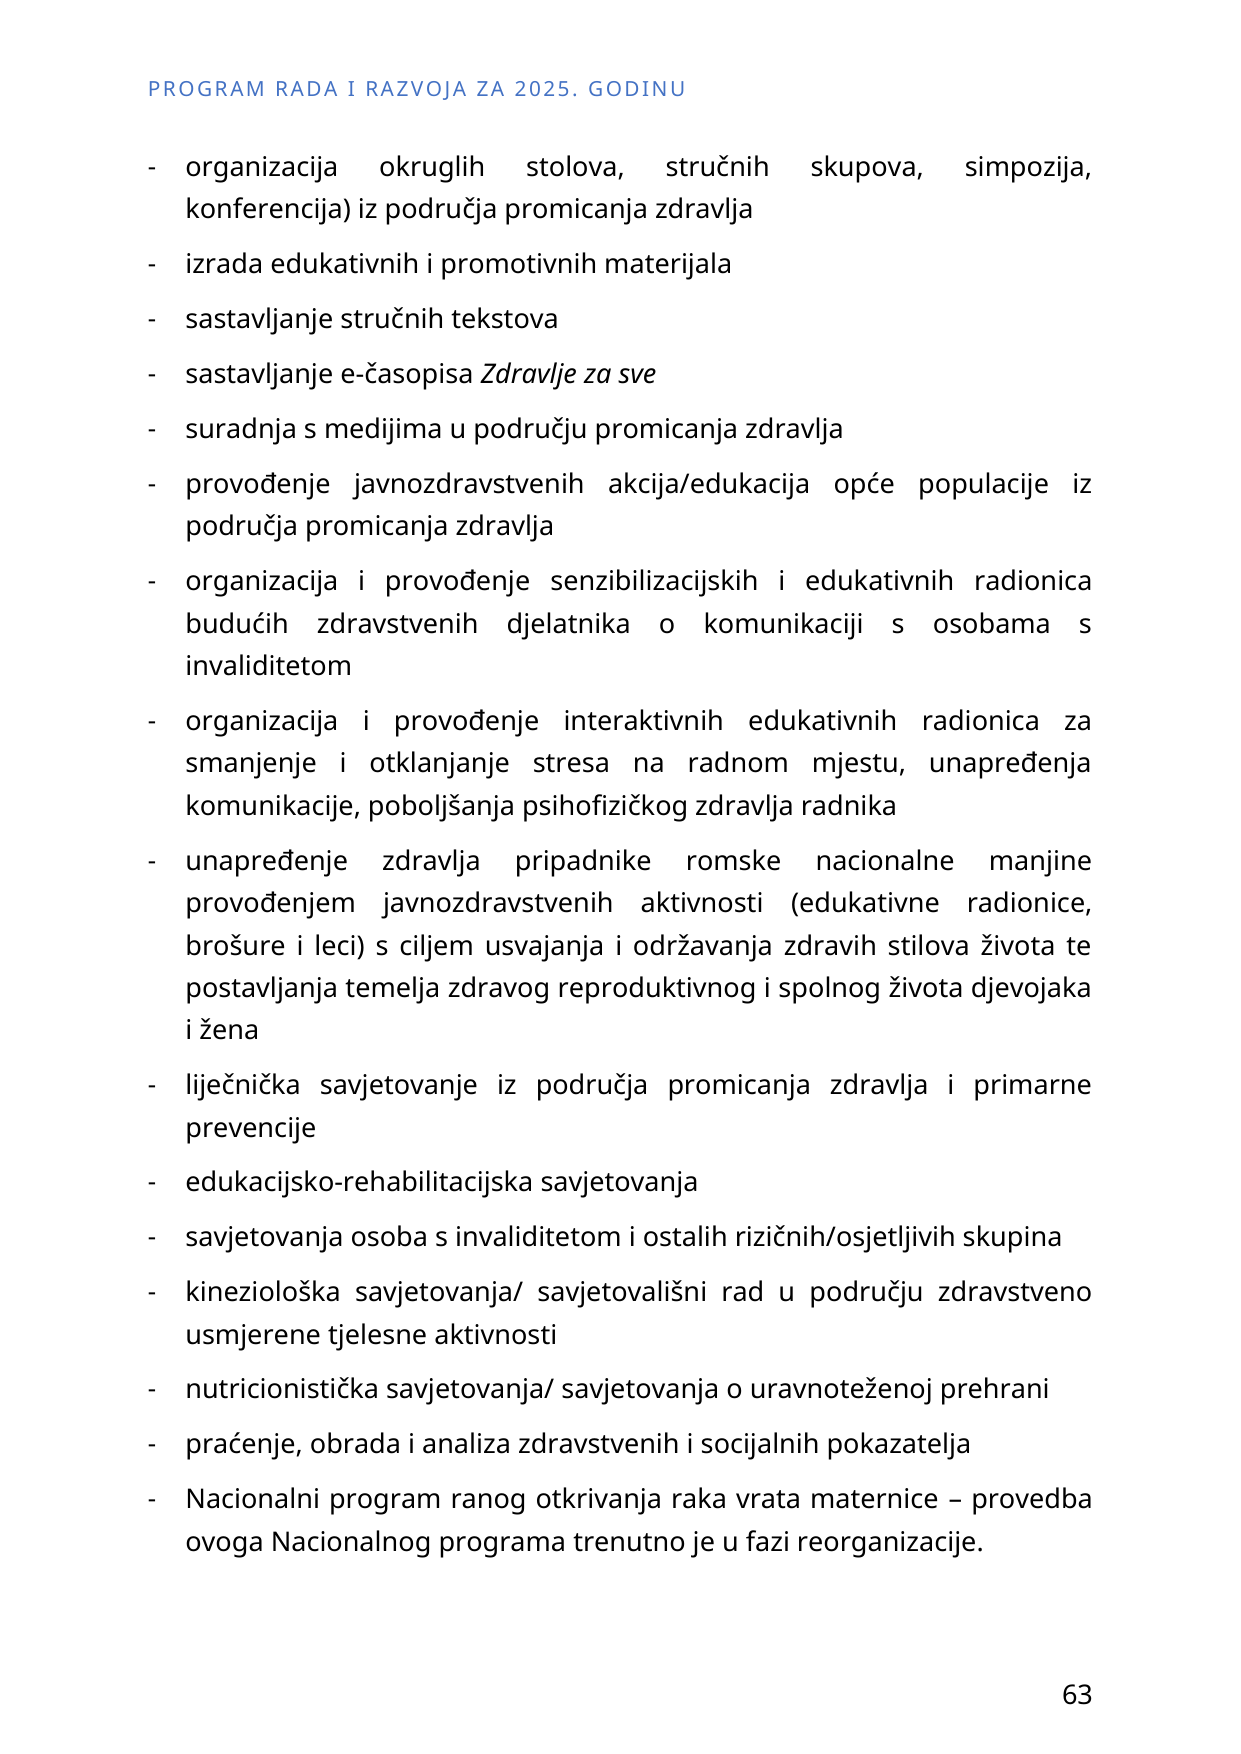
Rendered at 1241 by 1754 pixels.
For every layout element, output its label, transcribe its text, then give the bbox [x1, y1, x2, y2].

list organizacija i provođenje interaktivnih edukativnih radionica za smanjenje i otklanjanje stresa na radnom mjestu, unapređenja komunikacije, poboljšanja psihofizičkog zdravlja radnika [148, 701, 1093, 823]
list liječnička savjetovanje iz područja promicanja zdravlja i primarne prevencije [148, 1066, 1093, 1145]
list sastavljanje stručnih tekstova [148, 300, 1093, 337]
list praćenje, obrada i analiza zdravstvenih i socijalnih pokazatelja [148, 1425, 1093, 1462]
list organizacija okruglih stolova, stručnih skupova, simpozija, konferencija) iz područja promicanja zdravlja [148, 148, 1093, 227]
list provođenje javnozdravstvenih akcija/edukacija opće populacije iz područja promicanja zdravlja [148, 464, 1093, 544]
list organizacija i provođenje senzibilizacijskih i edukativnih radionica budućih zdravstvenih djelatnika o komunikaciji s osobama s invaliditetom [148, 562, 1093, 683]
list kineziološka savjetovanja/ savjetovališni rad u području zdravstveno usmjerene tjelesne aktivnosti [148, 1273, 1093, 1352]
list suradnja s medijima u području promicanja zdravlja [148, 409, 1093, 446]
list izrada edukativnih i promotivnih materijala [148, 245, 1093, 282]
list nutricionistička savjetovanja/ savjetovanja o uravnoteženoj prehrani [148, 1370, 1093, 1407]
list unapređenje zdravlja pripadnike romske nacionalne manjine provođenjem javnozdravstvenih aktivnosti (edukativne radionice, brošure i leci) s ciljem usvajanja i održavanja zdravih stilova života te postavljanja temelja zdravog reproduktivnog i spolnog života djevojaka i žena [148, 841, 1093, 1048]
list Nacionalni program ranog otkrivanja raka vrata maternice – provedba ovoga Nacionalnog programa trenutno je u fazi reorganizacije. [148, 1480, 1093, 1559]
list edukacijsko-rehabilitacijska savjetovanja [148, 1163, 1093, 1200]
list sastavljanje e-časopisa Zdravlje za sve [148, 355, 1093, 392]
list savjetovanja osoba s invaliditetom i ostalih rizičnih/osjetljivih skupina [148, 1218, 1093, 1255]
